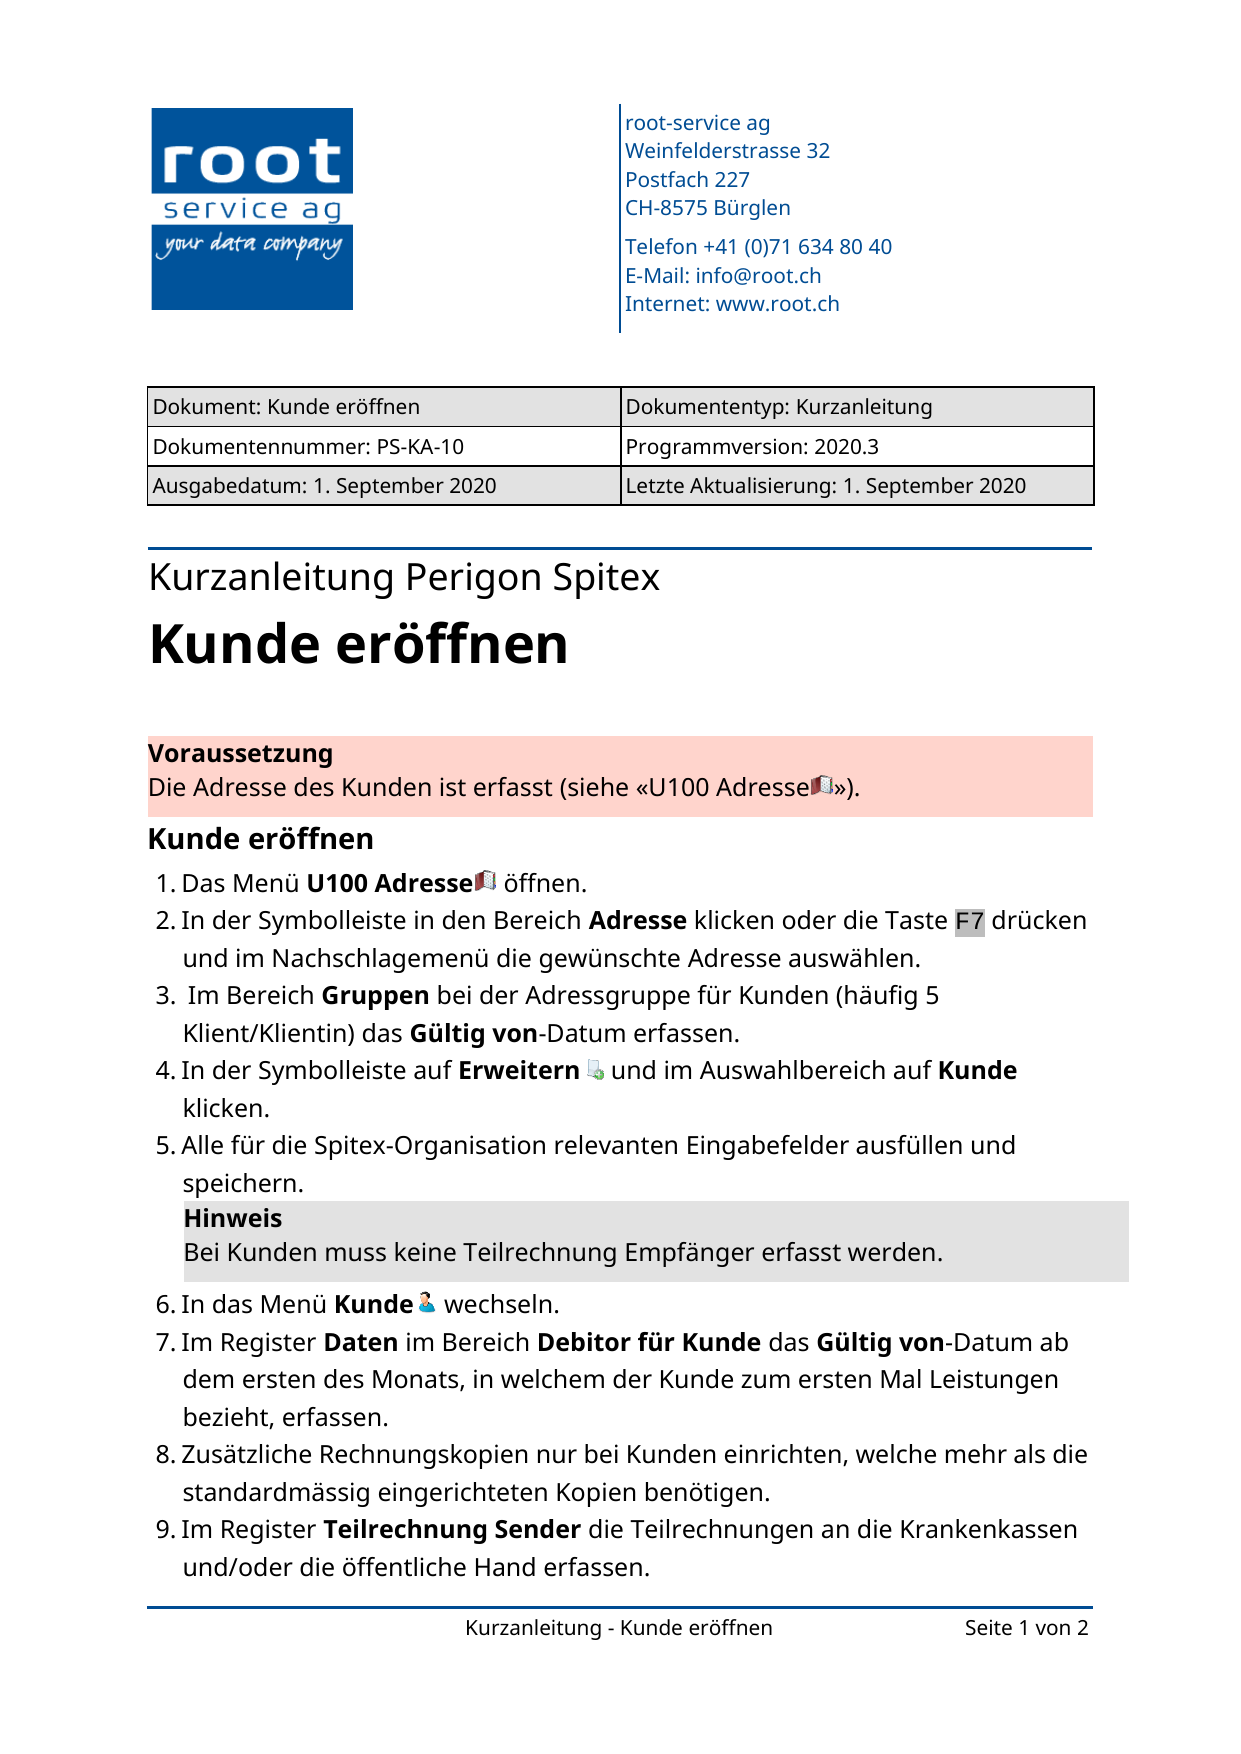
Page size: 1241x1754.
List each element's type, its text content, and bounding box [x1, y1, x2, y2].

picture [151, 108, 353, 310]
picture [580, 1056, 604, 1080]
picture [473, 868, 497, 893]
table_header Dokumententyp: Kurzanleitung [622, 388, 1093, 426]
subtitle Kunde eröffnen [147, 818, 1093, 858]
list Alle für die Spitex-Organisation relevanten Eingabefelder ausfüllen und speichern. [176, 1124, 1093, 1199]
list In der Symbolleiste in den Bereich Adresse klicken oder die Taste F7 drücken und im Nachschlagemenü die gewünschte Adresse auswählen. [176, 899, 1093, 974]
table_header Dokument: Kunde eröffnen [148, 388, 620, 426]
list Im Register Teilrechnung Sender die Teilrechnungen an die Krankenkassen und/oder die öffentliche Hand erfassen. [176, 1508, 1093, 1583]
list In das Menü Kunde wechseln. [176, 1283, 1093, 1321]
table_cell Letzte Aktualisierung: 1. September 2020 [622, 467, 1093, 504]
list Im Register Daten im Bereich Debitor für Kunde das Gültig von-Datum ab dem ersten des Monats, in welchem der Kunde zum ersten Mal Leistungen bezieht, erfassen. [176, 1321, 1093, 1433]
picture [413, 1290, 438, 1314]
list Im Bereich Gruppen bei der Adressgruppe für Kunden (häufig 5 Klient/Klientin) das Gültig von-Datum erfassen. [176, 974, 1093, 1049]
table_cell Programmversion: 2020.3 [622, 427, 1093, 465]
list Zusätzliche Rechnungskopien nur bei Kunden einrichten, welche mehr als die standardmässig eingerichteten Kopien benötigen. [176, 1433, 1093, 1508]
picture [810, 773, 834, 797]
table_header Hinweis Bei Kunden muss keine Teilrechnung Empfänger erfasst werden. [184, 1201, 1129, 1282]
table_header Kurzanleitung Perigon Spitex Kunde eröffnen [147, 547, 1093, 706]
table_header root-service ag Weinfelderstrasse 32 Postfach 227 CH-8575 Bürglen Telefon +41 (0)71 634 80 40 E-Mail: info@root.ch Internet: www.root.ch [621, 104, 1093, 333]
list Das Menü U100 Adresse öffnen. [176, 862, 1093, 899]
table_header Voraussetzung Die Adresse des Kunden ist erfasst (siehe «U100 Adresse»). [148, 736, 1093, 817]
table_cell Ausgabedatum: 1. September 2020 [148, 467, 620, 504]
list In der Symbolleiste auf Erweitern und im Auswahlbereich auf Kunde klicken. [176, 1049, 1093, 1124]
table_cell Dokumentennummer: PS-KA-10 [148, 427, 620, 465]
table_header [147, 104, 619, 333]
